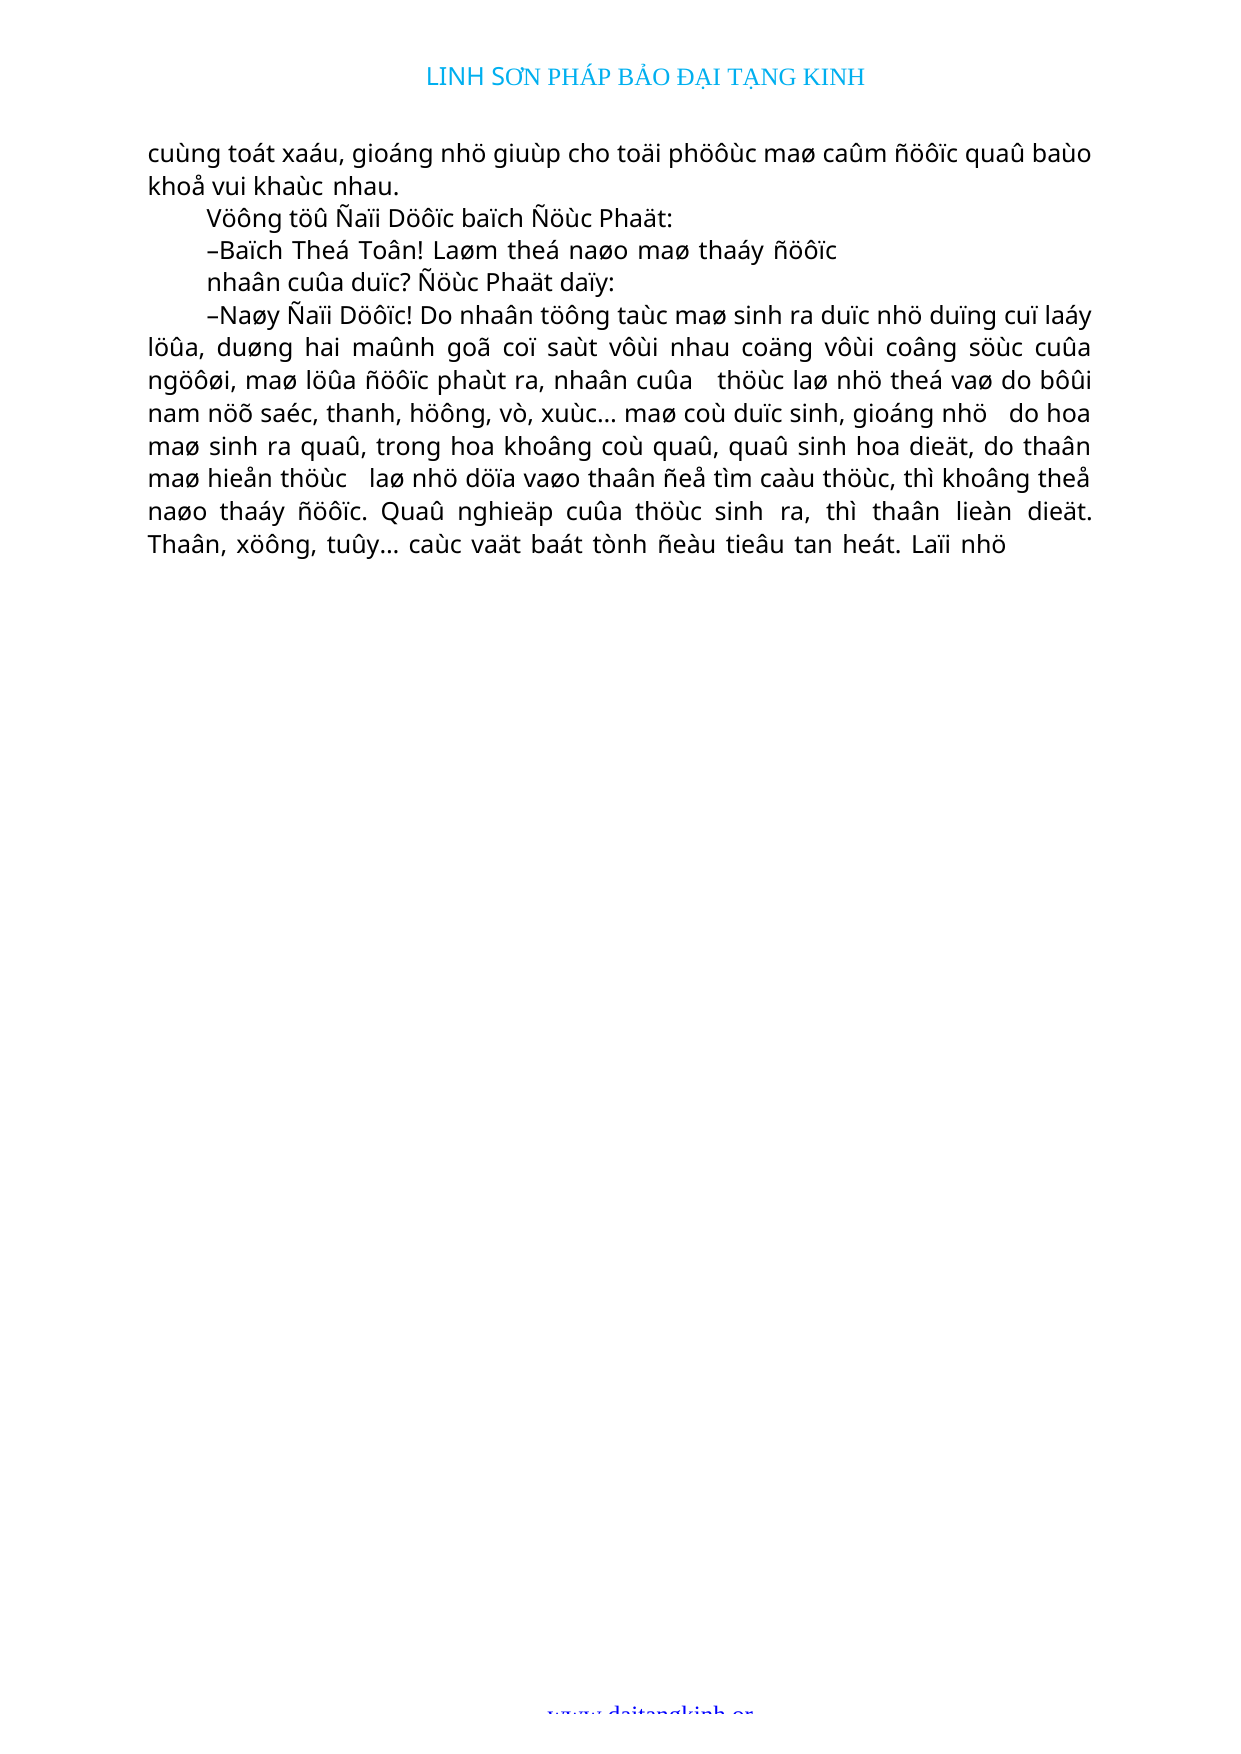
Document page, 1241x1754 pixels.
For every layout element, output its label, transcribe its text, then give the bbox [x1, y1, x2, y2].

text –Naøy Ñaïi Döôïc! Do nhaân töông taùc maø sinh ra duïc nhö duïng cuï laáy löûa, duøng hai maûnh goã coï saùt vôùi nhau coäng vôùi coâng söùc cuûa ngöôøi, maø löûa ñöôïc phaùt ra, nhaân cuûa thöùc laø nhö theá vaø do bôûi nam nöõ saéc, thanh, höông, vò, xuùc… maø coù duïc sinh, gioáng nhö do hoa maø sinh ra quaû, trong hoa khoâng coù quaû, quaû sinh hoa dieät, do thaân maø hieån thöùc laø nhö döïa vaøo thaân ñeå tìm caàu thöùc, thì khoâng theå naøo thaáy ñöôïc. Quaû nghieäp cuûa thöùc sinh ra, thì thaân lieàn dieät. Thaân, xöông, tuûy… caùc vaät baát tònh ñeàu tieâu tan heát. Laïi nhö [147, 299, 1093, 560]
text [147, 135, 1093, 202]
text –Baïch Theá Toân! Laøm theá naøo maø thaáy ñöôïc nhaân cuûa duïc? Ñöùc Phaät daïy: [206, 233, 838, 299]
text Vöông töû Ñaïi Döôïc baïch Ñöùc Phaät: [206, 202, 1105, 233]
